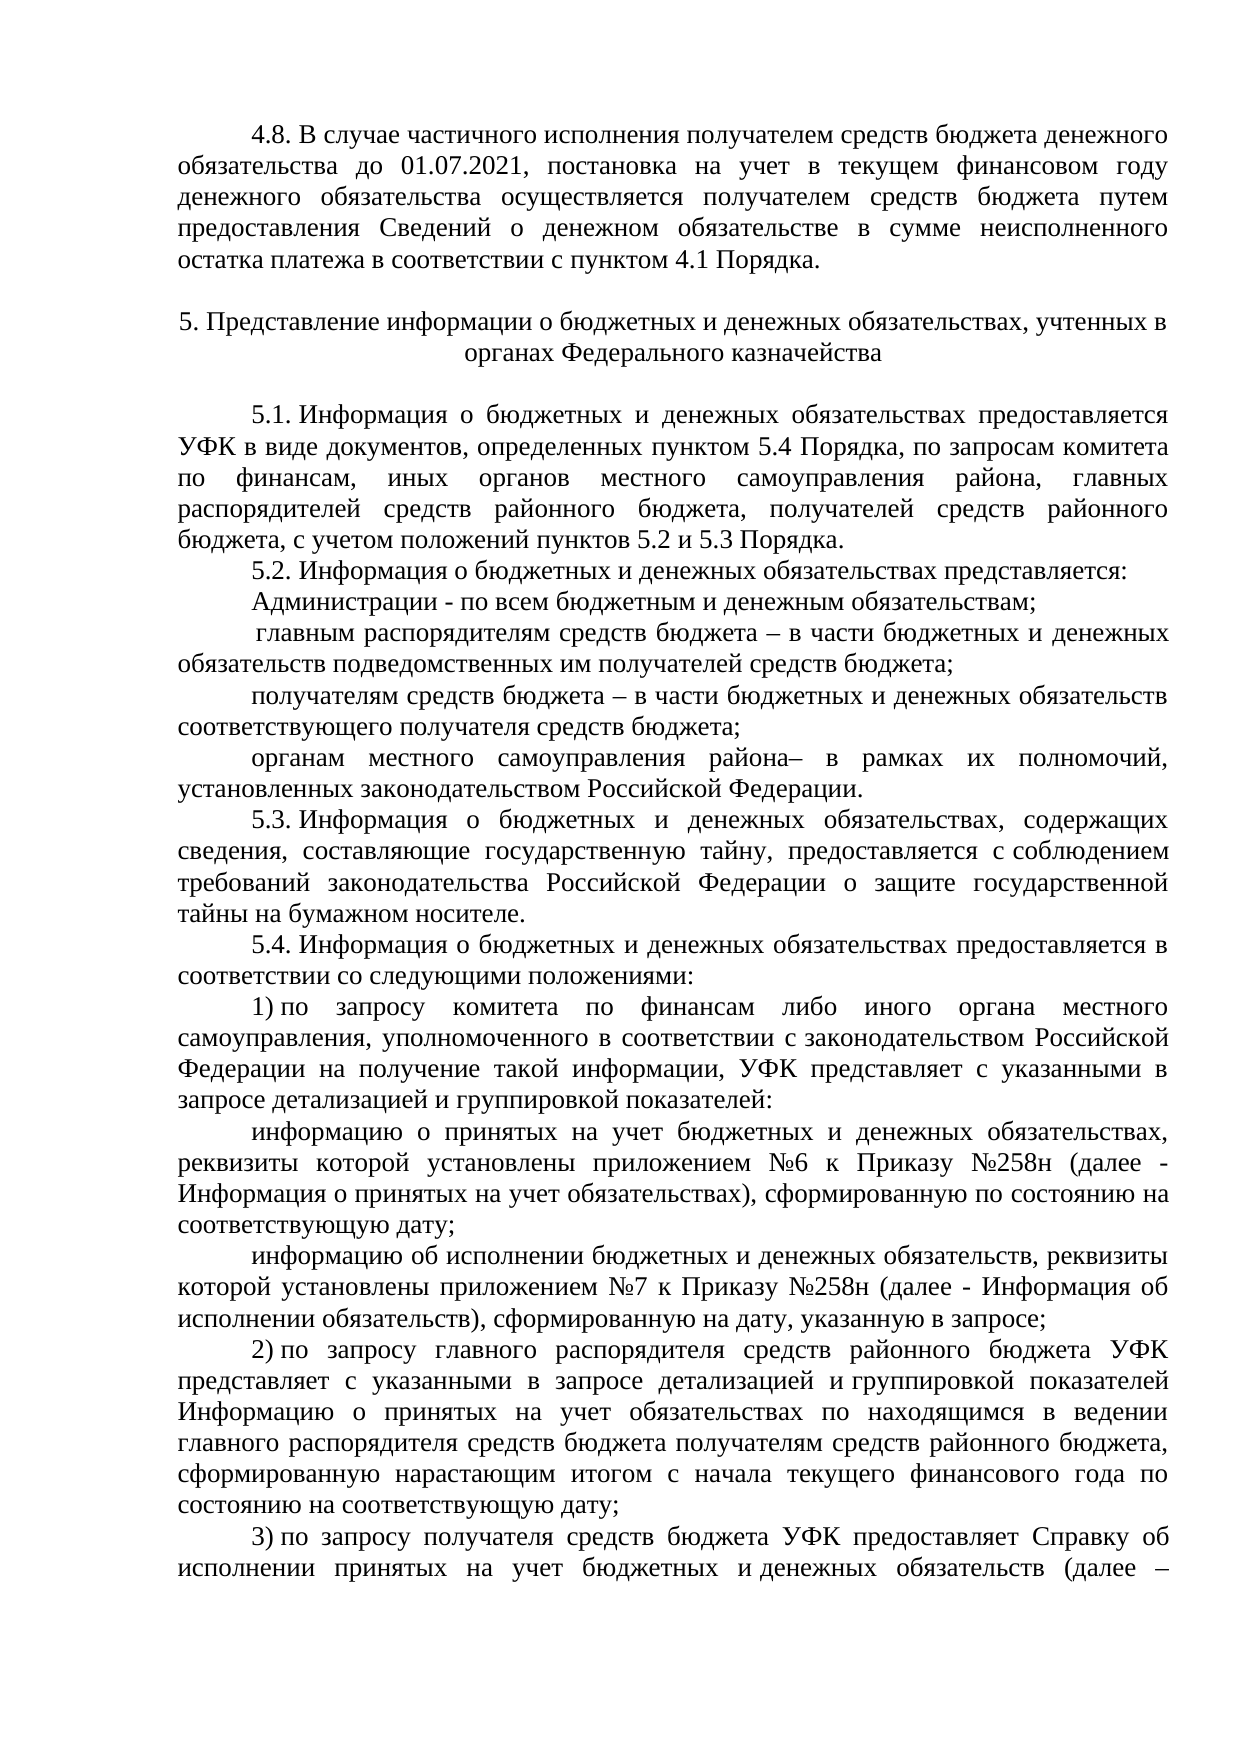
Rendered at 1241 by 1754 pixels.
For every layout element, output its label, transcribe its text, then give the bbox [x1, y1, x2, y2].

text органам местного самоуправления района– в рамках их полномочий, установленных законодательством Российской Федерации. [177, 741, 1169, 803]
text 5.1. Информация о бюджетных и денежных обязательствах предоставляется УФК в виде документов, определенных пунктом 5.4 Порядка, по запросам комитета по финансам, иных органов местного самоуправления района, главных распорядителей средств районного бюджета, получателей средств районного бюджета, с учетом положений пунктов 5.2 и 5.3 Порядка. [177, 398, 1169, 554]
text 5. Представление информации о бюджетных и денежных обязательствах, учтенных в органах Федерального казначейства [177, 305, 1169, 367]
text главным распорядителям средств бюджета – в части бюджетных и денежных обязательств подведомственных им получателей средств бюджета; [177, 616, 1169, 679]
text 5.4. Информация о бюджетных и денежных обязательствах предоставляется в соответствии со следующими положениями: [177, 928, 1169, 990]
text 4.8. В случае частичного исполнения получателем средств бюджета денежного обязательства до 01.07.2021, постановка на учет в текущем финансовом году денежного обязательства осуществляется получателем средств бюджета путем предоставления Сведений о денежном обязательстве в сумме неисполненного остатка платежа в соответствии с пунктом 4.1 Порядка. [177, 118, 1169, 274]
text 2) по запросу главного распорядителя средств районного бюджета УФК представляет с указанными в запросе детализацией и группировкой показателей Информацию о принятых на учет обязательствах по находящимся в ведении главного распорядителя средств бюджета получателям средств районного бюджета, сформированную нарастающим итогом с начала текущего финансового года по состоянию на соответствующую дату; [177, 1333, 1169, 1520]
text получателям средств бюджета – в части бюджетных и денежных обязательств соответствующего получателя средств бюджета; [177, 679, 1169, 741]
text 5.2. Информация о бюджетных и денежных обязательствах представляется: [177, 554, 1169, 585]
text информацию о принятых на учет бюджетных и денежных обязательствах, реквизиты которой установлены приложением №6 к Приказу №258н (далее - Информация о принятых на учет обязательствах), сформированную по состоянию на соответствующую дату; [177, 1115, 1169, 1239]
text 1) по запросу комитета по финансам либо иного органа местного самоуправления, уполномоченного в соответствии с законодательством Российской Федерации на получение такой информации, УФК представляет с указанными в запросе детализацией и группировкой показателей: [177, 990, 1169, 1115]
text Администрации - по всем бюджетным и денежным обязательствам; [177, 585, 1169, 616]
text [177, 1520, 1169, 1582]
text 5.3. Информация о бюджетных и денежных обязательствах, содержащих сведения, составляющие государственную тайну, предоставляется с соблюдением требований законодательства Российской Федерации о защите государственной тайны на бумажном носителе. [177, 803, 1169, 928]
text информацию об исполнении бюджетных и денежных обязательств, реквизиты которой установлены приложением №7 к Приказу №258н (далее - Информация об исполнении обязательств), сформированную на дату, указанную в запросе; [177, 1239, 1169, 1333]
